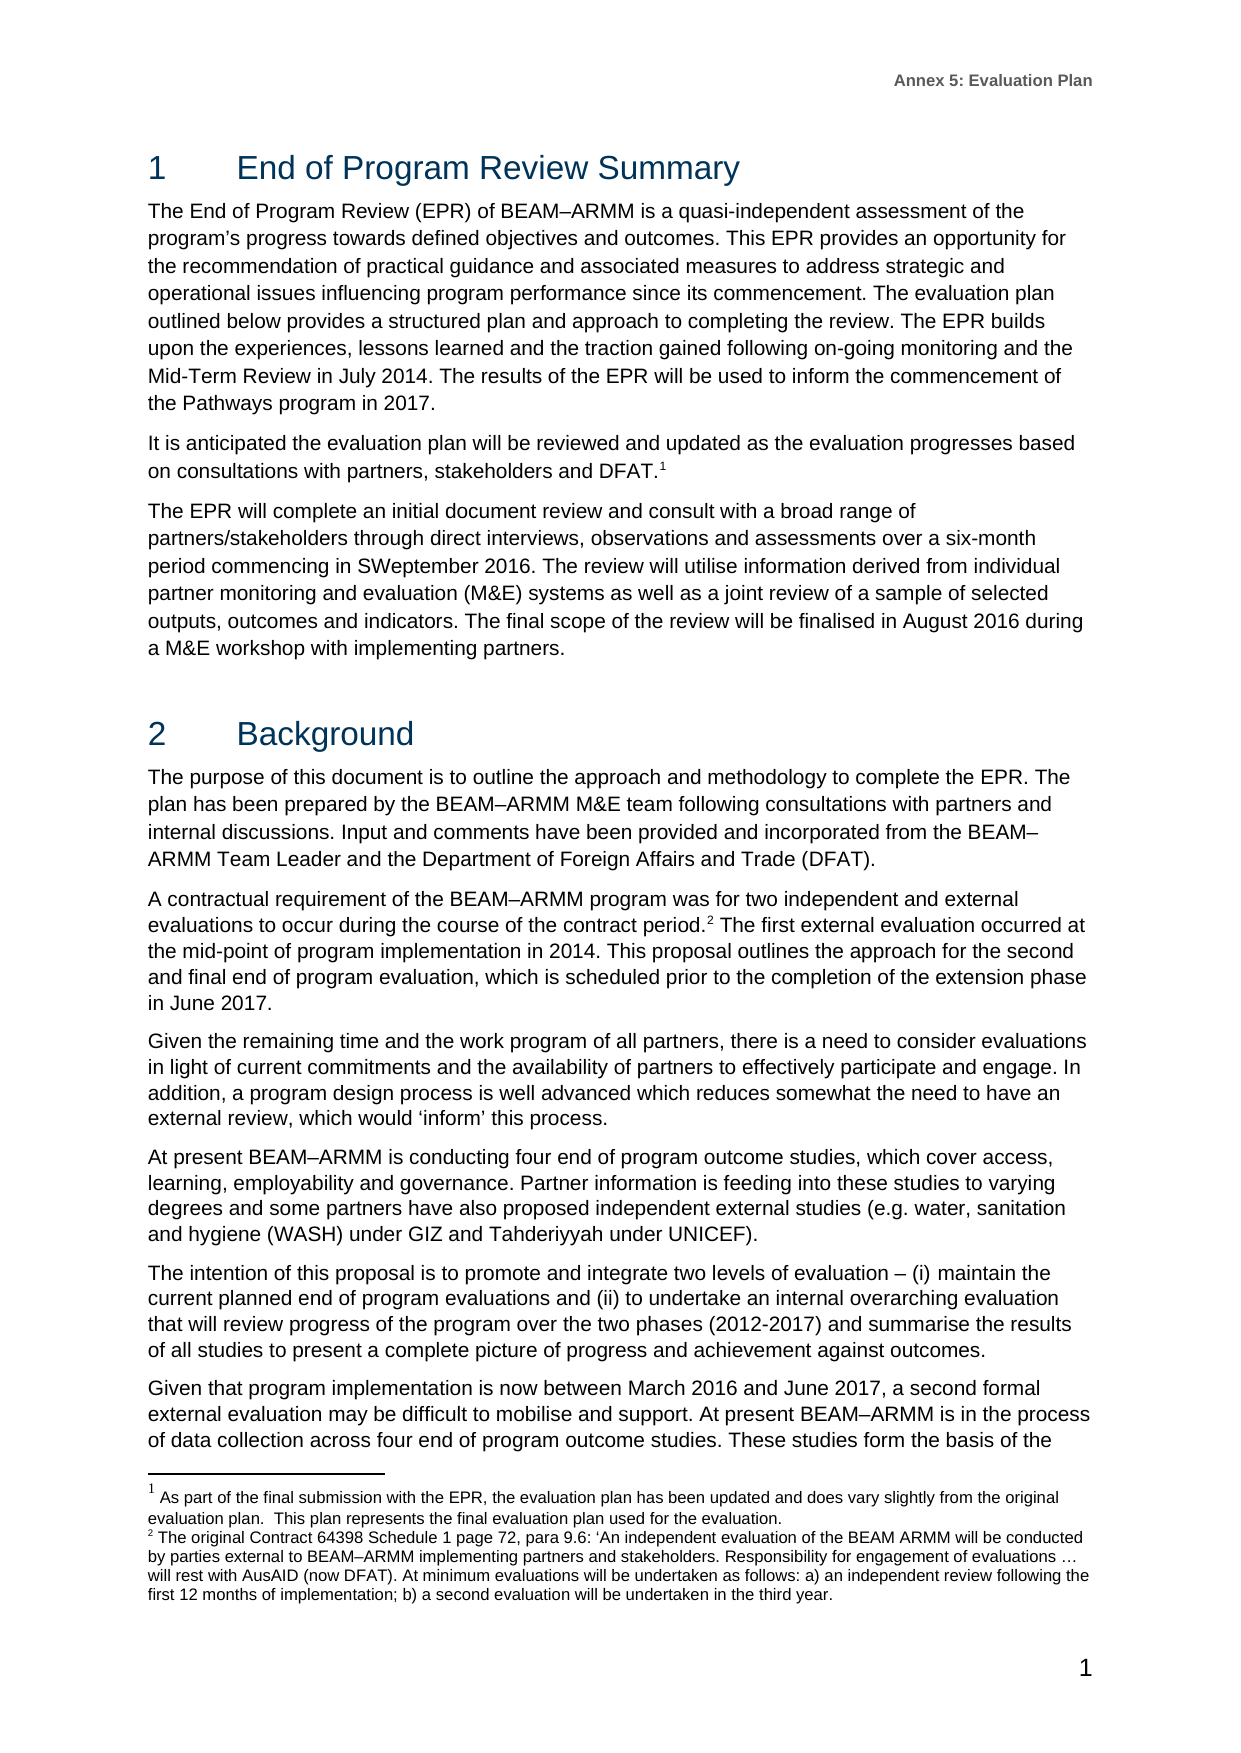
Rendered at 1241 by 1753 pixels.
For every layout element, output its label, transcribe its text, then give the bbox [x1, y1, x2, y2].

subtitle End of Program Review Summary [148, 148, 1092, 186]
text The EPR will complete an initial document review and consult with a broad range of partners/stakeholders through direct interviews, observations and assessments over a six-month period commencing in SWeptember 2016. The review will utilise information derived from individual partner monitoring and evaluation (M&E) systems as well as a joint review of a sample of selected outputs, outcomes and indicators. The final scope of the review will be finalised in August 2016 during a M&E workshop with implementing partners. [148, 499, 1092, 660]
text The intention of this proposal is to promote and integrate two levels of evaluation – (i) maintain the current planned end of program evaluations and (ii) to undertake an internal overarching evaluation that will review progress of the program over the two phases (2012-2017) and summarise the results of all studies to present a complete picture of progress and achievement against outcomes. [148, 1260, 1092, 1362]
text Given the remaining time and the work program of all partners, there is a need to consider evaluations in light of current commitments and the availability of partners to effectively participate and engage. In addition, a program design process is well advanced which reduces somewhat the need to have an external review, which would ‘inform’ this process. [148, 1029, 1092, 1130]
text A contractual requirement of the BEAM–ARMM program was for two independent and external evaluations to occur during the course of the contract period. The first external evaluation occurred at the mid-point of program implementation in 2014. This proposal outlines the approach for the second and final end of program evaluation, which is scheduled prior to the completion of the extension phase in June 2017. [148, 887, 1092, 1014]
text At present BEAM–ARMM is conducting four end of program outcome studies, which cover access, learning, employability and governance. Partner information is feeding into these studies to varying degrees and some partners have also proposed independent external studies (e.g. water, sanitation and hygiene (WASH) under GIZ and Tahderiyyah under UNICEF). [148, 1144, 1092, 1246]
text The purpose of this document is to outline the approach and methodology to complete the EPR. The plan has been prepared by the BEAM–ARMM M&E team following consultations with partners and internal discussions. Input and comments have been provided and incorporated from the BEAM–ARMM Team Leader and the Department of Foreign Affairs and Trade (DFAT). [148, 764, 1092, 871]
text The End of Program Review (EPR) of BEAM–ARMM is a quasi-independent assessment of the program’s progress towards defined objectives and outcomes. This EPR provides an opportunity for the recommendation of practical guidance and associated measures to address strategic and operational issues influencing program performance since its commencement. The evaluation plan outlined below provides a structured plan and approach to completing the review. The EPR builds upon the experiences, lessons learned and the traction gained following on-going monitoring and the Mid-Term Review in July 2014. The results of the EPR will be used to inform the commencement of the Pathways program in 2017. [148, 199, 1092, 415]
text It is anticipated the evaluation plan will be reviewed and updated as the evaluation progresses based on consultations with partners, stakeholders and DFAT. [148, 431, 1092, 483]
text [148, 1376, 1092, 1452]
subtitle Background [148, 714, 1092, 752]
